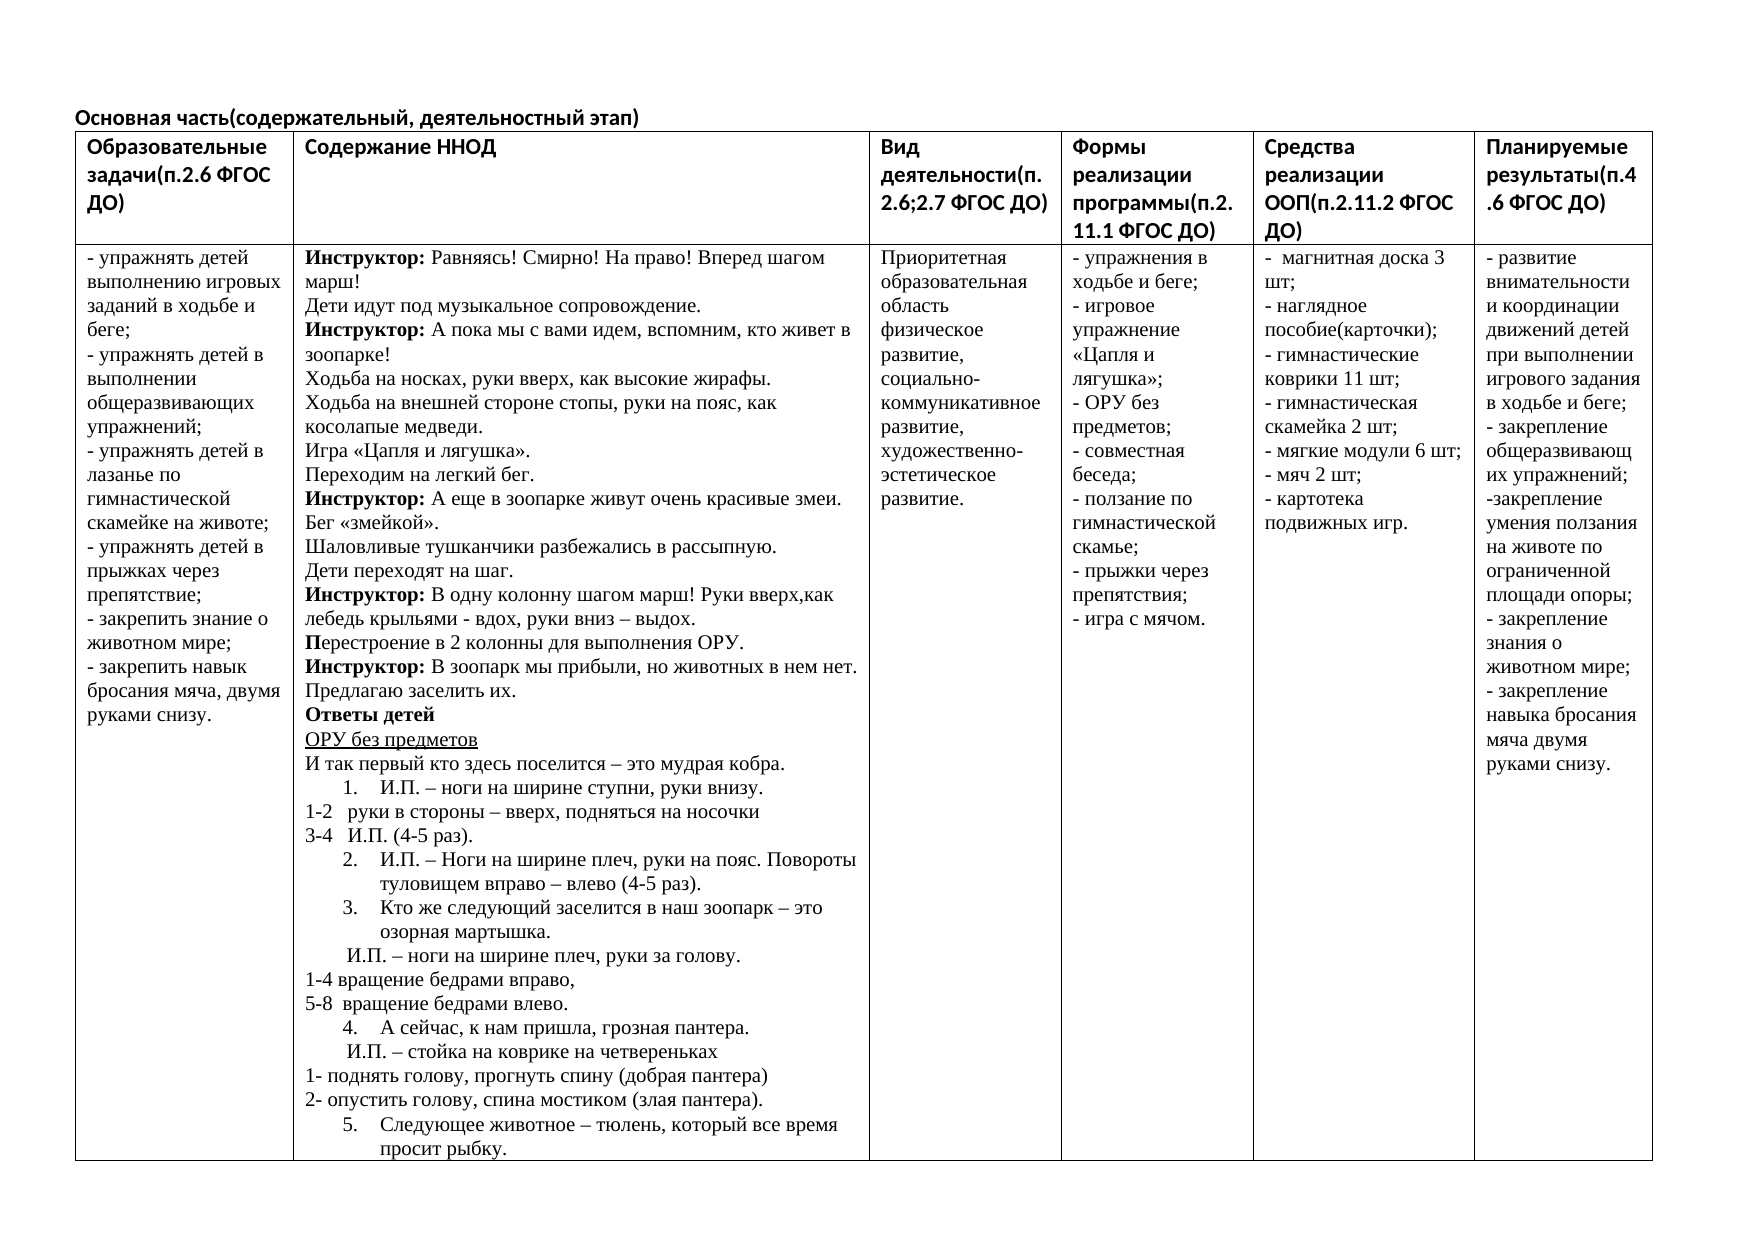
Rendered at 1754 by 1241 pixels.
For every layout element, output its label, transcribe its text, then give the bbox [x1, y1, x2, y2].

table_header Содержание ННОД [294, 132, 869, 244]
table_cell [1475, 245, 1652, 1159]
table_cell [870, 245, 1061, 1159]
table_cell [1062, 245, 1253, 1159]
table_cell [294, 245, 869, 1159]
text Основная часть(содержательный, деятельностный этап) [75, 103, 1679, 131]
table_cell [76, 245, 293, 1159]
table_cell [1254, 245, 1474, 1159]
table_header Планируемые результаты(п.4.6 ФГОС ДО) [1475, 132, 1652, 244]
table_header Образовательные задачи(п.2.6 ФГОС ДО) [76, 132, 293, 244]
table_header Вид деятельности(п.2.6;2.7 ФГОС ДО) [870, 132, 1061, 244]
table_header Средства реализации ООП(п.2.11.2 ФГОС ДО) [1254, 132, 1474, 244]
table_header Формы реализации программы(п.2.11.1 ФГОС ДО) [1062, 132, 1253, 244]
